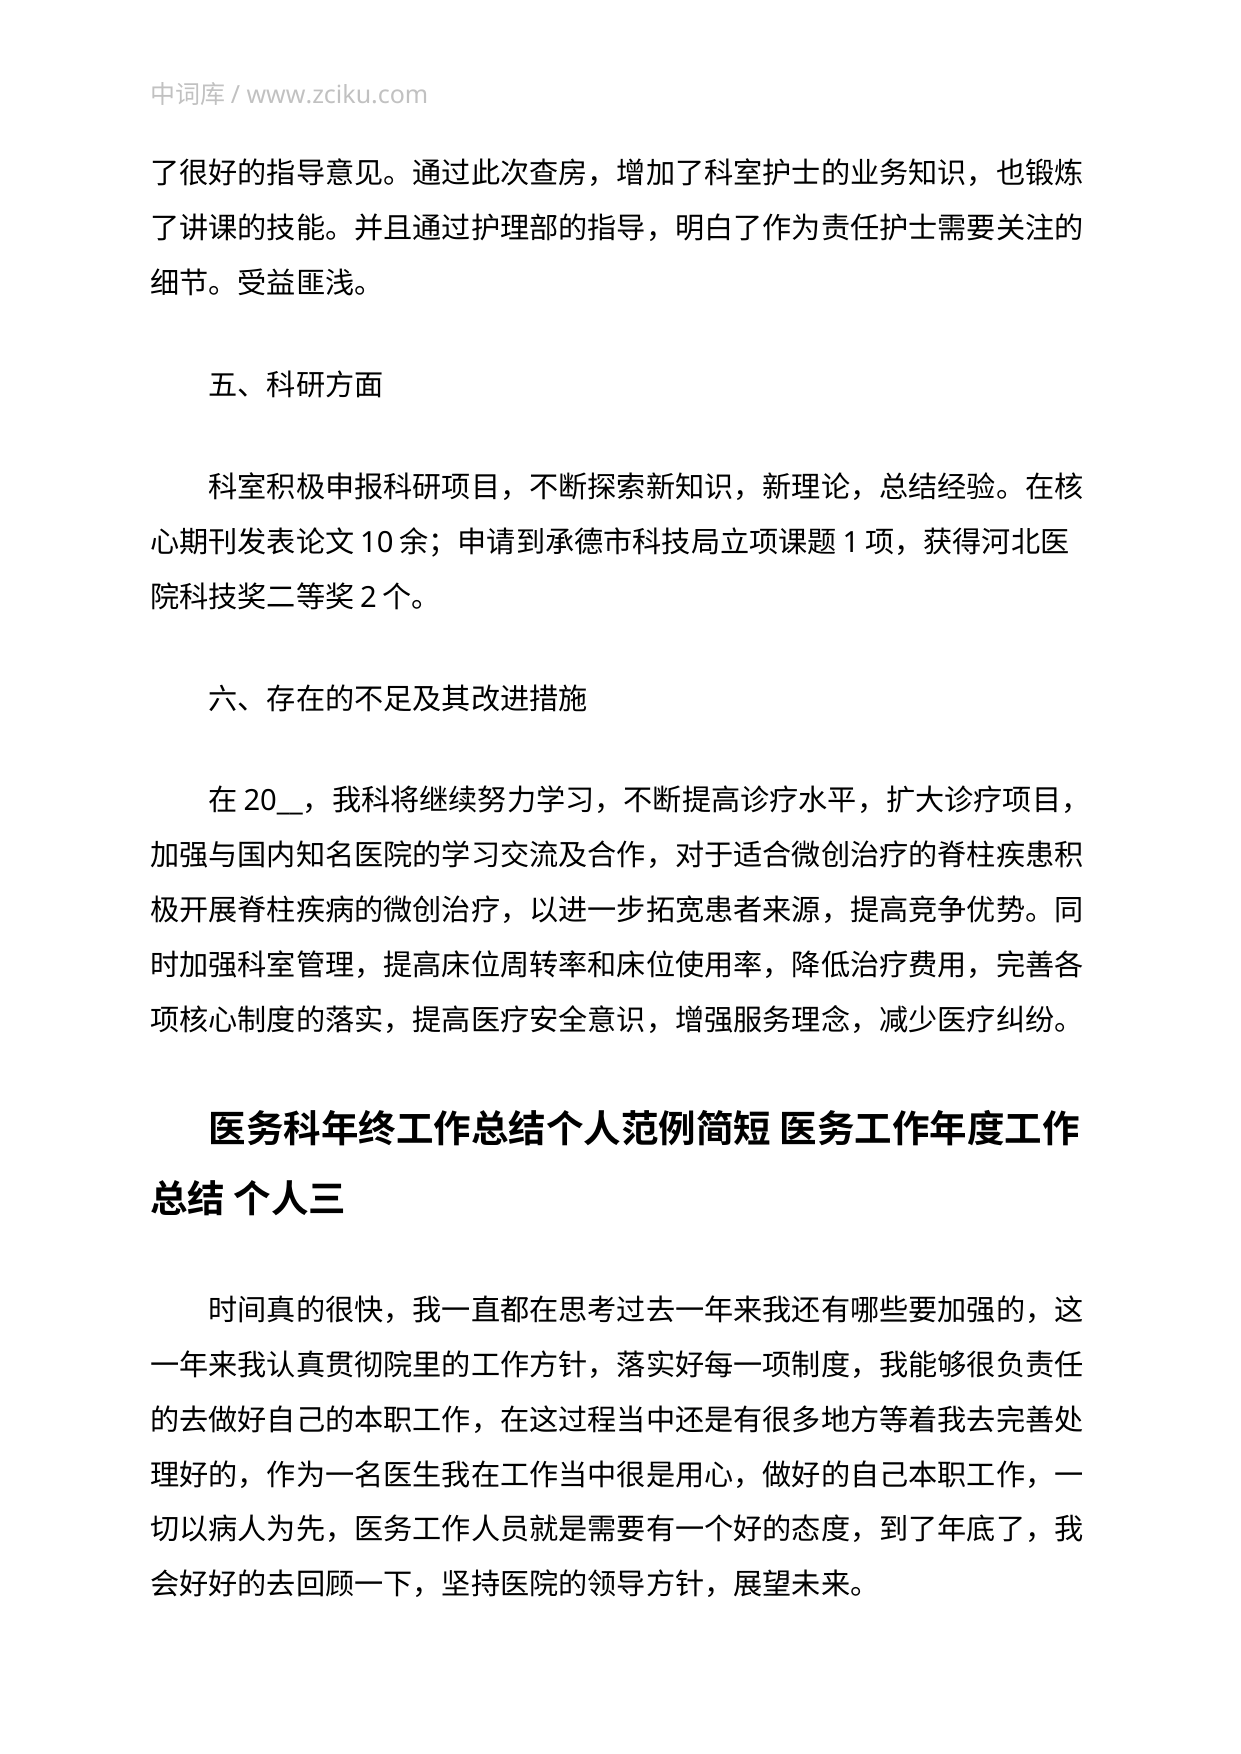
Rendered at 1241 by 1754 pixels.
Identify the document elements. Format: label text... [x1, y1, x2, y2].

text 五、科研方面 [150, 362, 1090, 404]
text 科室积极申报科研项目，不断探索新知识，新理论，总结经验。在核心期刊发表论文10余；申请到承德市科技局立项课题1项，获得河北医院科技奖二等奖2个。 [150, 463, 1090, 616]
text 医务科年终工作总结个人范例简短 医务工作年度工作总结 个人三 [150, 1098, 1090, 1223]
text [150, 150, 1090, 302]
text 六、存在的不足及其改进措施 [150, 675, 1090, 717]
text 在20__，我科将继续努力学习，不断提高诊疗水平，扩大诊疗项目，加强与国内知名医院的学习交流及合作，对于适合微创治疗的脊柱疾患积极开展脊柱疾病的微创治疗，以进一步拓宽患者来源，提高竞争优势。同时加强科室管理，提高床位周转率和床位使用率，降低治疗费用，完善各项核心制度的落实，提高医疗安全意识，增强服务理念，减少医疗纠纷。 [150, 777, 1090, 1039]
text 时间真的很快，我一直都在思考过去一年来我还有哪些要加强的，这一年来我认真贯彻院里的工作方针，落实好每一项制度，我能够很负责任的去做好自己的本职工作，在这过程当中还是有很多地方等着我去完善处理好的，作为一名医生我在工作当中很是用心，做好的自己本职工作，一切以病人为先，医务工作人员就是需要有一个好的态度，到了年底了，我会好好的去回顾一下，坚持医院的领导方针，展望未来。 [150, 1286, 1090, 1603]
